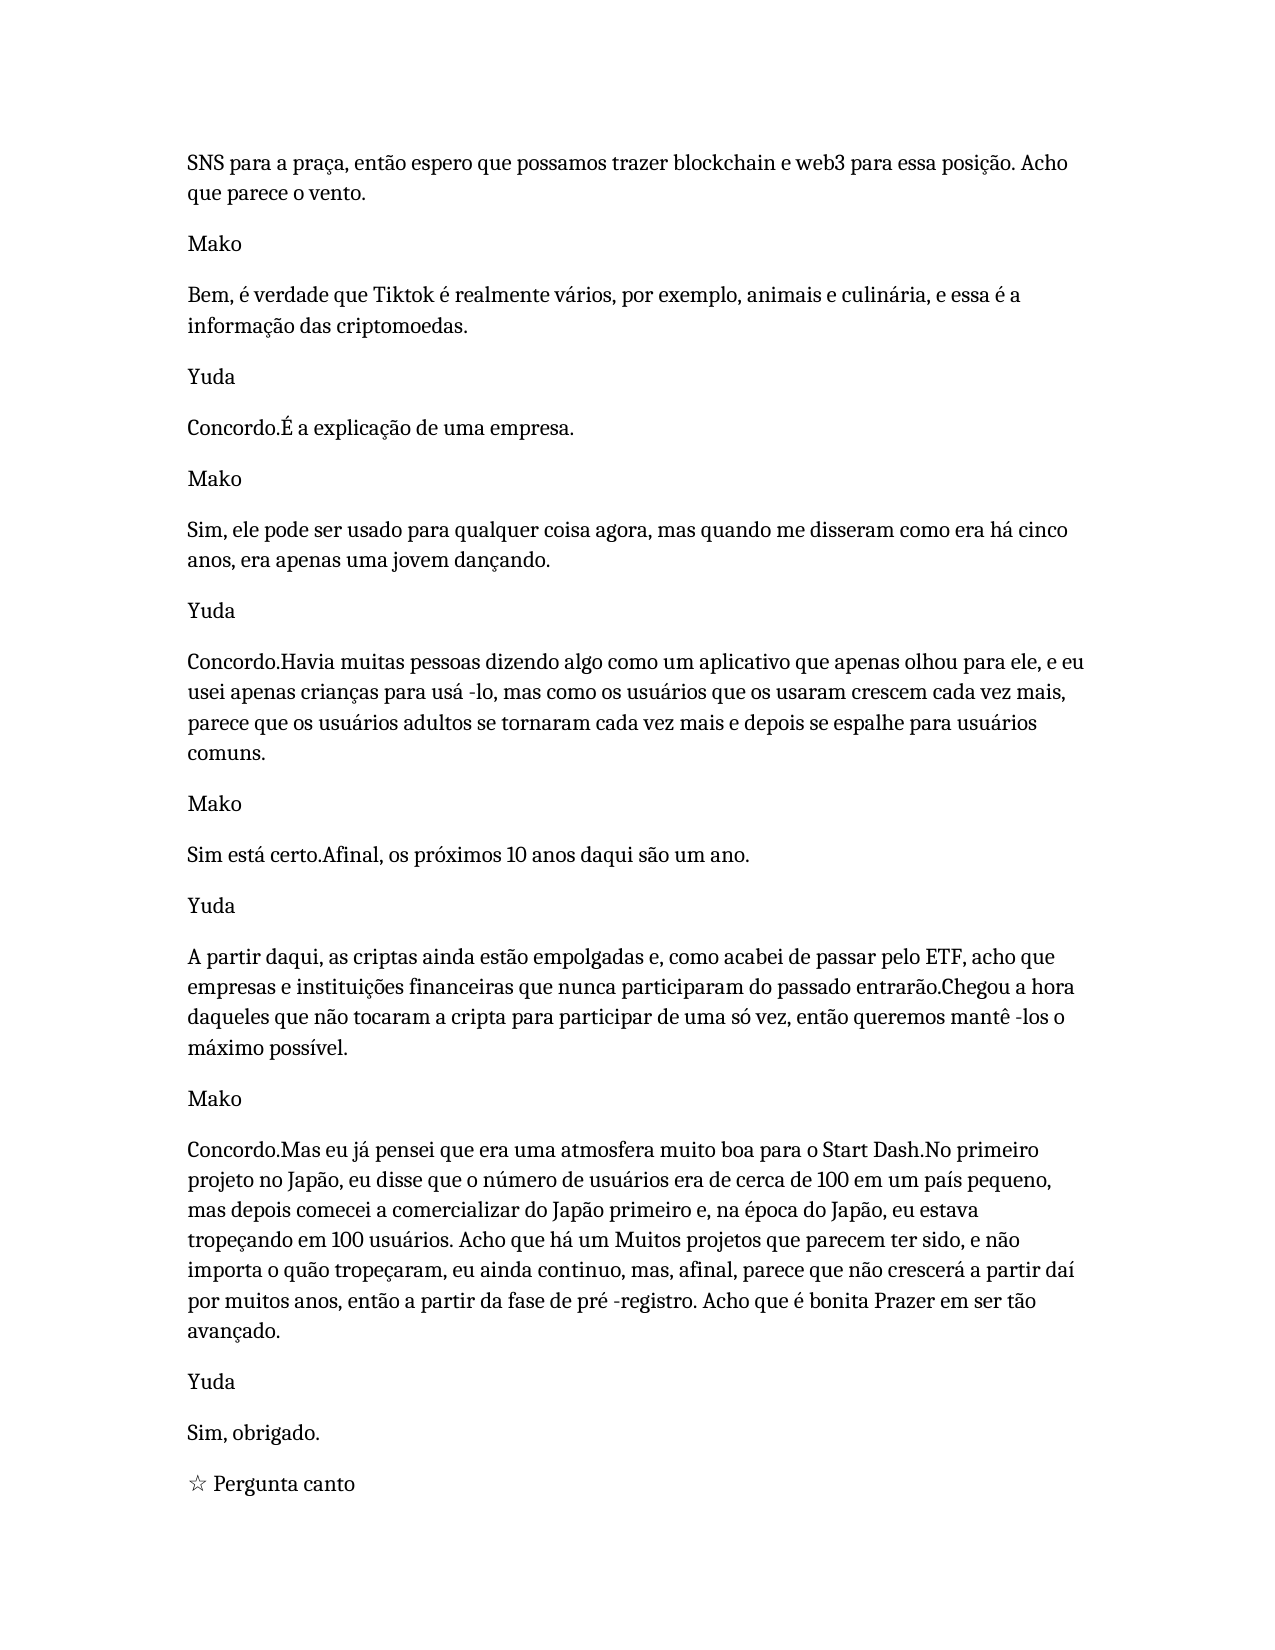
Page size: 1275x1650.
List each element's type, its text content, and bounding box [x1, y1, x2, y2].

text Concordo.Havia muitas pessoas dizendo algo como um aplicativo que apenas olhou para ele, e eu usei apenas crianças para usá -lo, mas como os usuários que os usaram crescem cada vez mais, parece que os usuários adultos se tornaram cada vez mais e depois se espalhe para usuários comuns. [187, 649, 1087, 766]
text Mako [187, 791, 1087, 817]
text Sim, obrigado. [187, 1420, 1087, 1446]
text Bem, é verdade que Tiktok é realmente vários, por exemplo, animais e culinária, e essa é a informação das criptomoedas. [187, 282, 1087, 339]
text Yuda [187, 1369, 1087, 1395]
text Concordo.Mas eu já pensei que era uma atmosfera muito boa para o Start Dash.No primeiro projeto no Japão, eu disse que o número de usuários era de cerca de 100 em um país pequeno, mas depois comecei a comercializar do Japão primeiro e, na época do Japão, eu estava tropeçando em 100 usuários. Acho que há um Muitos projetos que parecem ter sido, e não importa o quão tropeçaram, eu ainda continuo, mas, afinal, parece que não crescerá a partir daí por muitos anos, então a partir da fase de pré -registro. Acho que é bonita Prazer em ser tão avançado. [187, 1136, 1087, 1344]
text Mako [187, 231, 1087, 258]
text A partir daqui, as criptas ainda estão empolgadas e, como acabei de passar pelo ETF, acho que empresas e instituições financeiras que nunca participaram do passado entrarão.Chegou a hora daqueles que não tocaram a cripta para participar de uma só vez, então queremos mantê -los o máximo possível. [187, 944, 1087, 1061]
text Sim está certo.Afinal, os próximos 10 anos daqui são um ano. [187, 842, 1087, 868]
text ☆ Pergunta canto [187, 1471, 1087, 1497]
text Yuda [187, 363, 1087, 390]
text Yuda [187, 598, 1087, 624]
text Concordo.É a explicação de uma empresa. [187, 414, 1087, 441]
text Mako [187, 1085, 1087, 1112]
text Yuda [187, 893, 1087, 919]
text Mako [187, 466, 1087, 492]
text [187, 150, 1087, 207]
text Sim, ele pode ser usado para qualquer coisa agora, mas quando me disseram como era há cinco anos, era apenas uma jovem dançando. [187, 517, 1087, 573]
